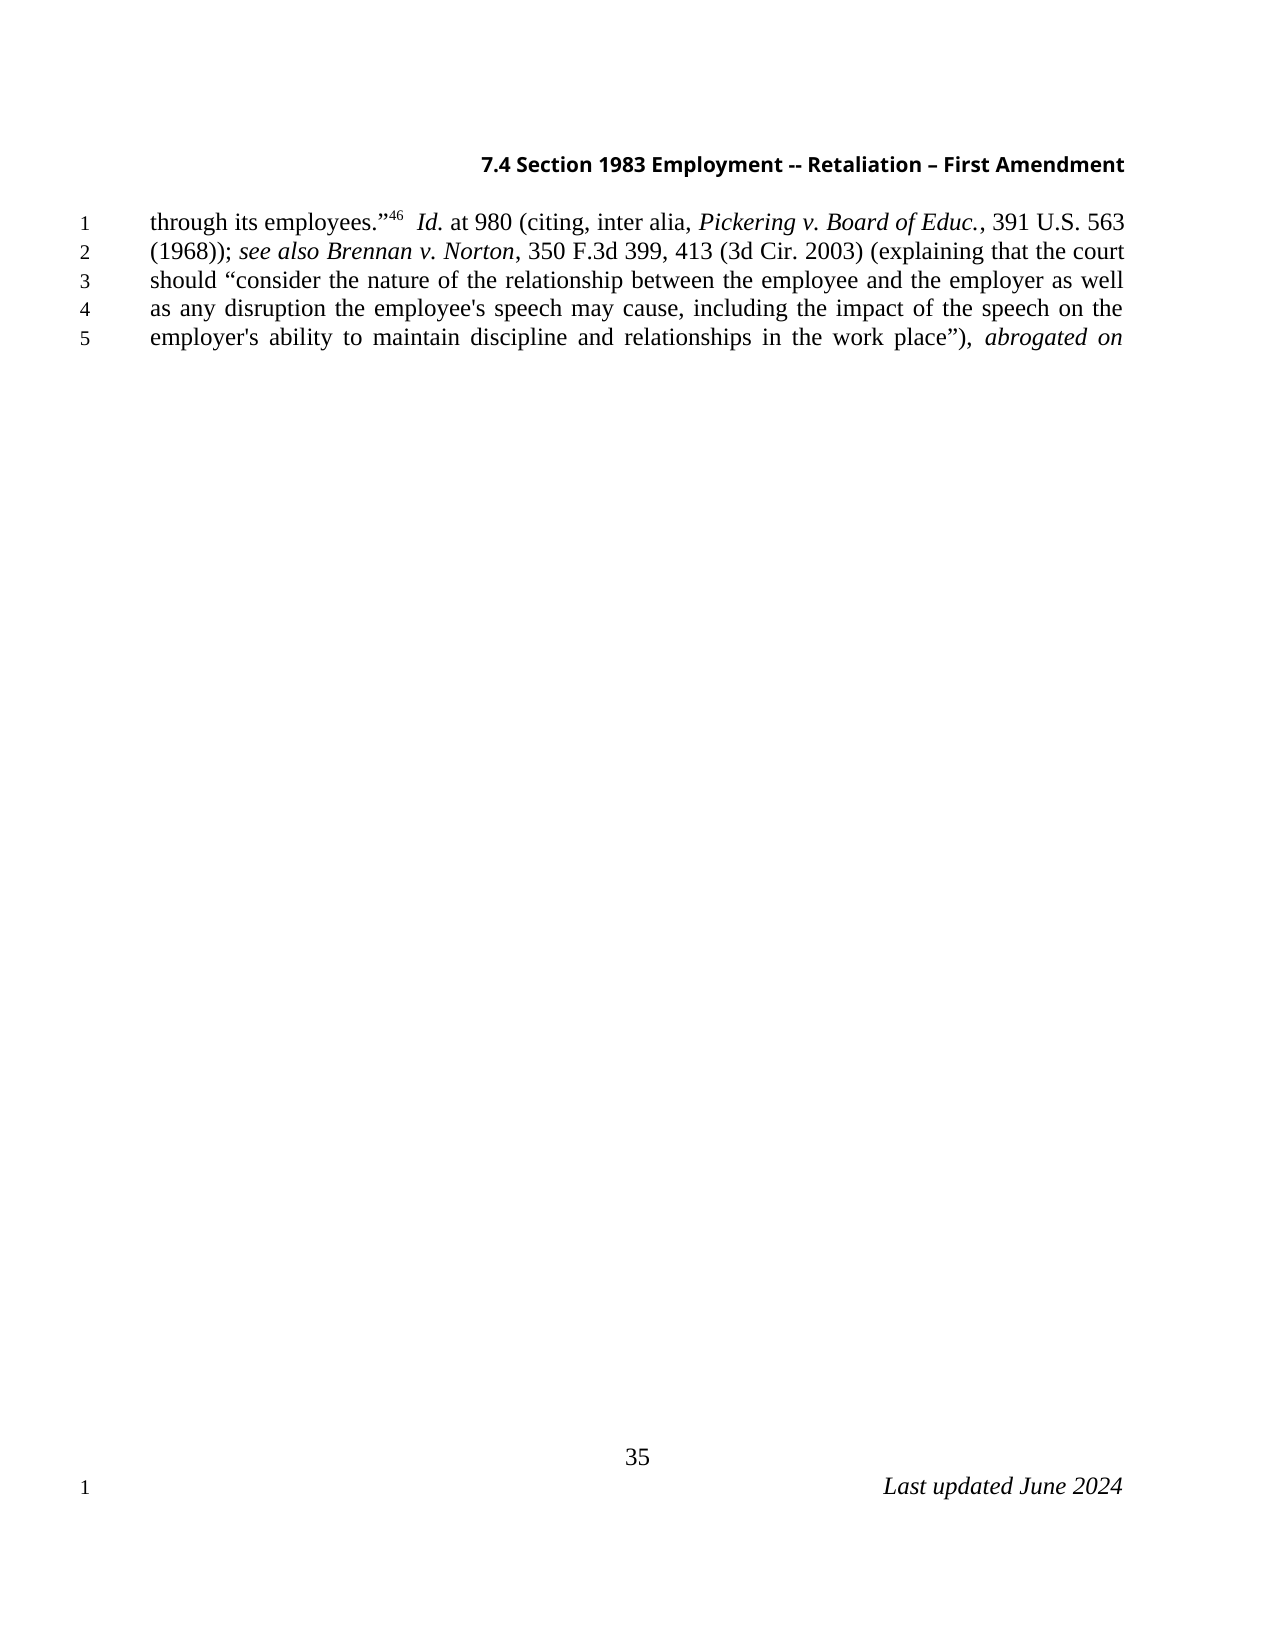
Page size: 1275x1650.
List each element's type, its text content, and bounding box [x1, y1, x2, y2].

text If the court concludes that the plaintiff’s speech addressed a matter of public concern and that the plaintiff was not speaking pursuant to his or her job responsibilities, then the court must proceed to balance “the public employee's interest in speaking about a matter of public concern and the value to the community of her being free to speak on such matters” against “the government's interest as an employer in promoting the efficiency of the services it performs through its employees.” Id. at 980 (citing, inter alia, Pickering v. Board of Educ., 391 U.S. 563 (1968)); see also Brennan v. Norton, 350 F.3d 399, 413 (3d Cir. 2003) (explaining that the court should “consider the nature of the relationship between the employee and the employer as well as any disruption the employee's speech may cause, including the impact of the speech on the employer's ability to maintain discipline and relationships in the work place”), abrogated on other grounds by Borough of Duryea v. Guarnieri, 131 S. Ct. 2488 (2011). In applying the Pickering balancing test, the district court should be aware that “[s]ome disruption is almost certainly inevitable,” and that it “is against [Third Circuit] precedent to find against an employee where the disruption ‘was primarily the result, not of the plaintiff's exercise of speech, but of his superiors’ attempts to suppress it.’ ” Dougherty v. School Dist. of Philadelphia, 772 F.3d 979, 992 (3d Cir. 2014) (quoting Czurlanis v. Albanese, 721 F.2d 98, 107 (3d Cir. 1983)). The reaction of parents and students to a teacher’s derogatory blog posts about her students, however, is appropriately considered in deciding that the disruptive effect of the speech outweighed any competing interests. Munroe v. Central Bucks School District, 805 F.3d 454 (3d Cir. 2015); cf. Fenico v. City of Philadelphia, 70 F.4th 151, 167 (3d Cir. 2023) (holding that police officers may be able “to show that their controversial speech is unlikely to cause disruption”). [150, 207, 1125, 351]
